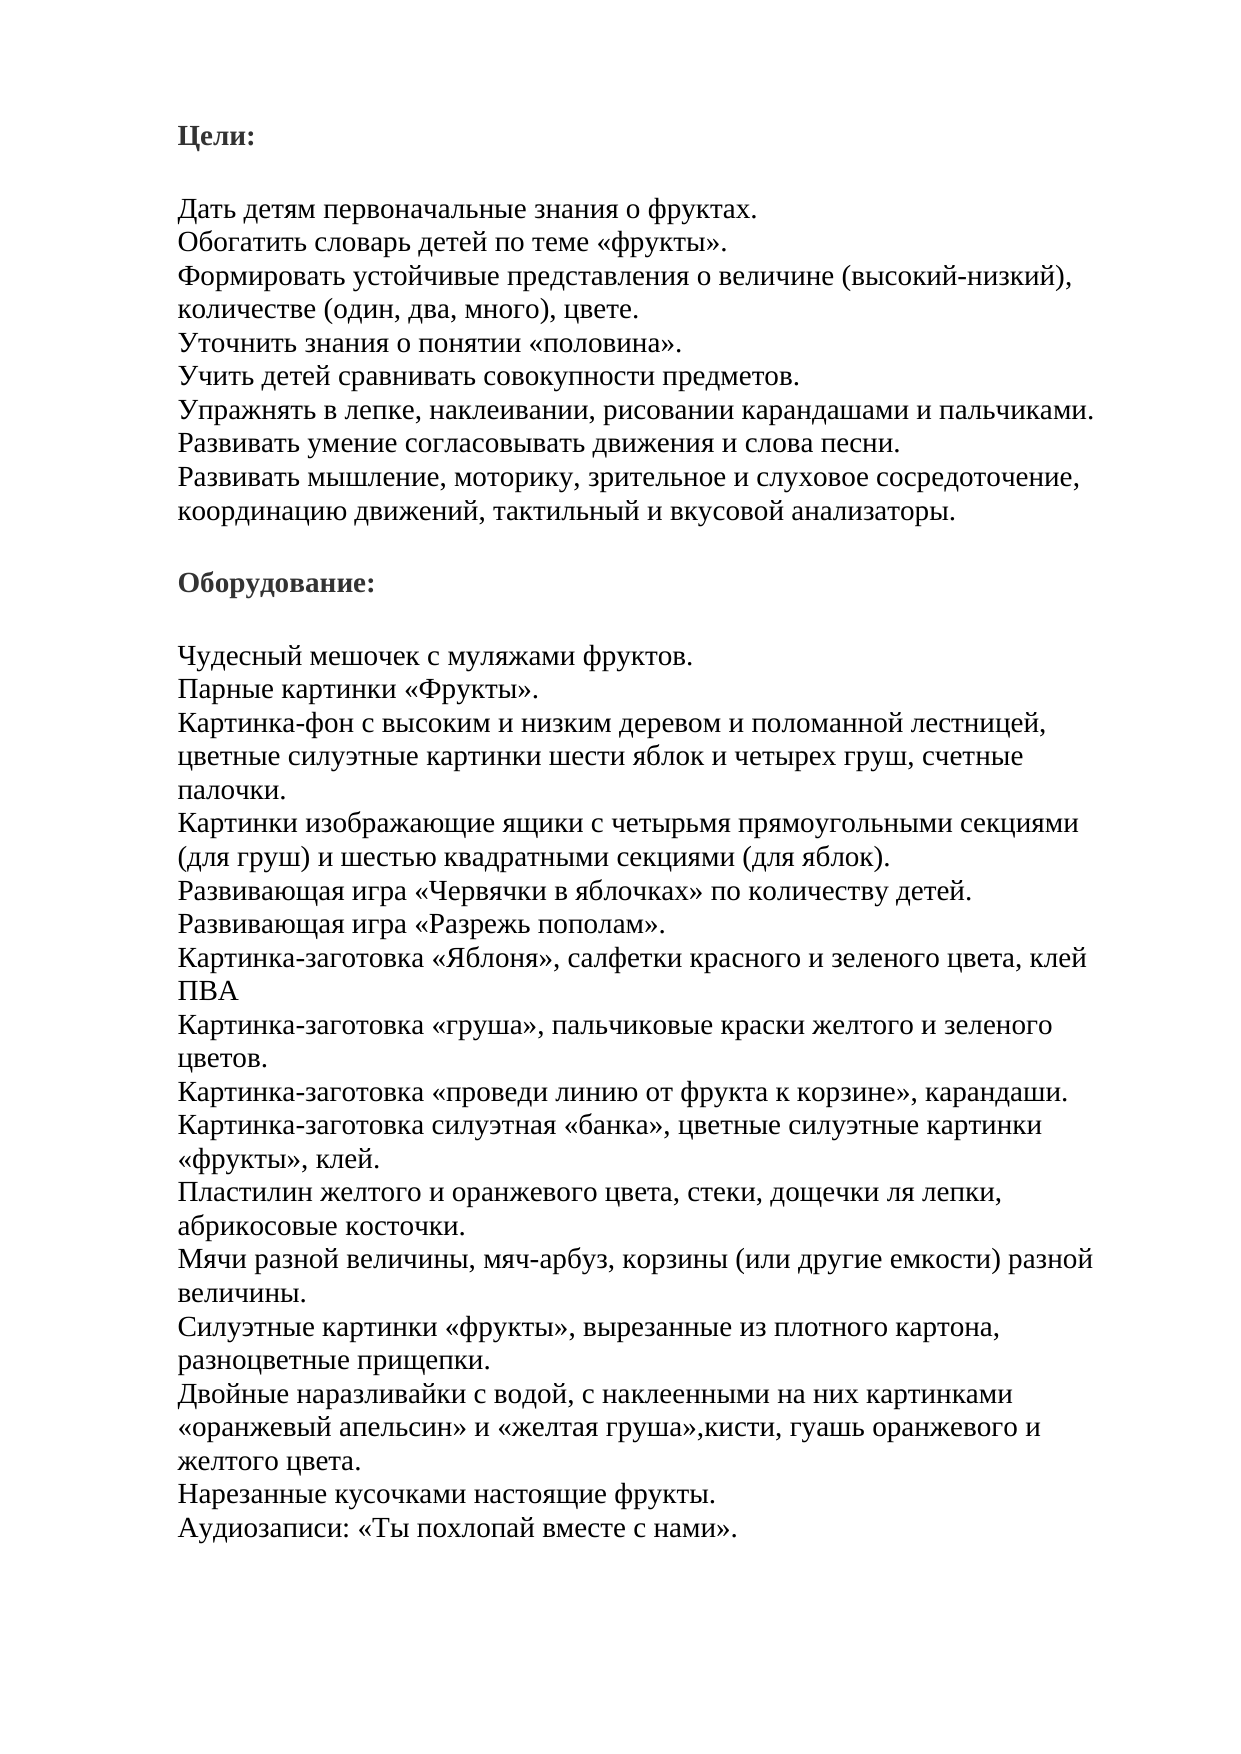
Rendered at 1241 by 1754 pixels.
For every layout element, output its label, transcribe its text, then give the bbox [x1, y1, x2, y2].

text Дать детям первоначальные знания о фруктах. Обогатить словарь детей по теме «фрукты». Формировать устойчивые представления о величине (высокий-низкий), количестве (один, два, много), цвете. Уточнить знания о понятии «половина». Учить детей сравнивать совокупности предметов. Упражнять в лепке, наклеивании, рисовании карандашами и пальчиками. Развивать умение согласовывать движения и слова песни. Развивать мышление, моторику, зрительное и слуховое сосредоточение, координацию движений, тактильный и вкусовой анализаторы. [177, 191, 1113, 526]
text Оборудование: [177, 565, 1113, 599]
text Чудесный мешочек с муляжами фруктов. Парные картинки «Фрукты». Картинка-фон с высоким и низким деревом и поломанной лестницей, цветные силуэтные картинки шести яблок и четырех груш, счетные палочки. Картинки изображающие ящики с четырьмя прямоугольными секциями (для груш) и шестью квадратными секциями (для яблок). Развивающая игра «Червячки в яблочках» по количеству детей. Развивающая игра «Разрежь пополам». Картинка-заготовка «Яблоня», салфетки красного и зеленого цвета, клей ПВА Картинка-заготовка «груша», пальчиковые краски желтого и зеленого цветов. Картинка-заготовка «проведи линию от фрукта к корзине», карандаши. Картинка-заготовка силуэтная «банка», цветные силуэтные картинки «фрукты», клей. Пластилин желтого и оранжевого цвета, стеки, дощечки ля лепки, абрикосовые косточки. Мячи разной величины, мяч-арбуз, корзины (или другие емкости) разной величины. Силуэтные картинки «фрукты», вырезанные из плотного картона, разноцветные прищепки. Двойные наразливайки с водой, с наклеенными на них картинками «оранжевый апельсин» и «желтая груша»,кисти, гуашь оранжевого и желтого цвета. Нарезанные кусочками настоящие фрукты. Аудиозаписи: «Ты похлопай вместе с нами». [177, 638, 1113, 1543]
text Цели: [177, 118, 1113, 152]
